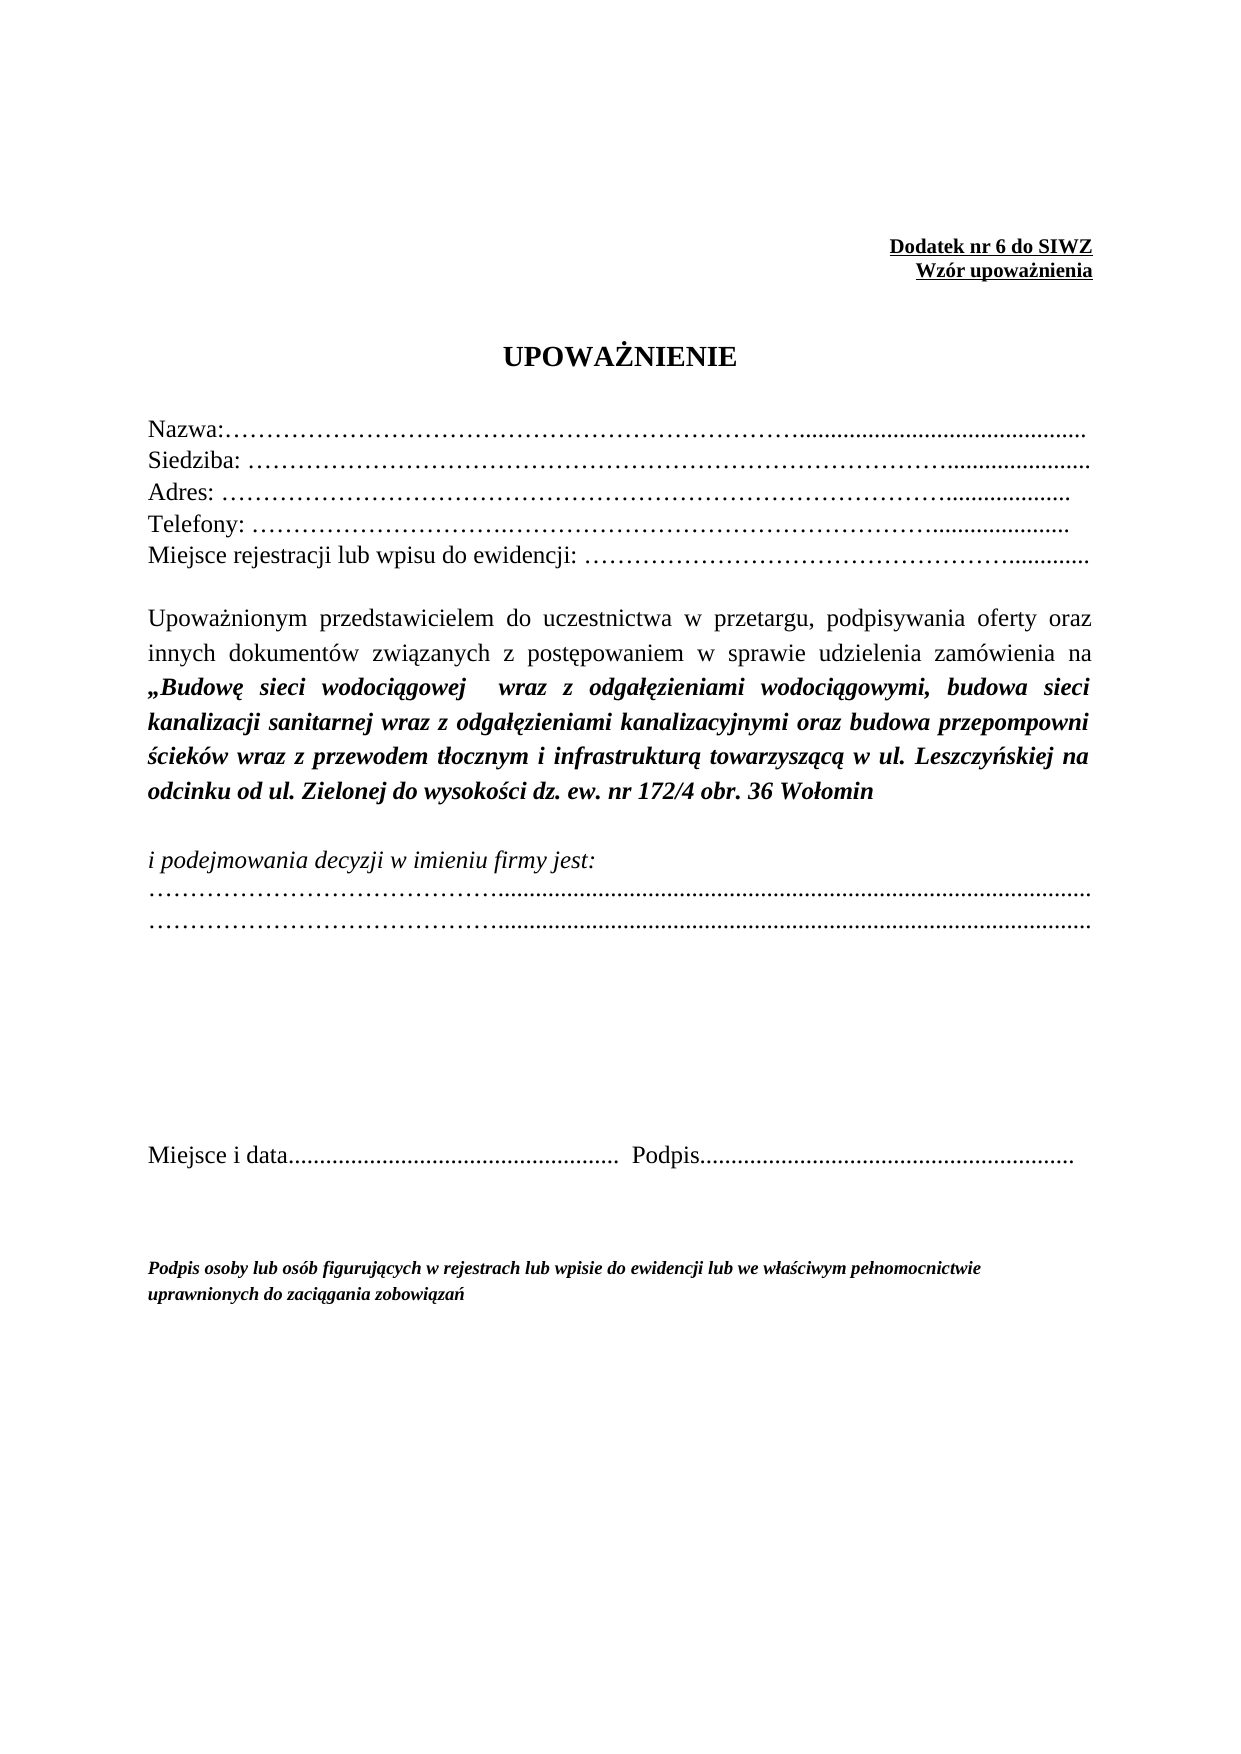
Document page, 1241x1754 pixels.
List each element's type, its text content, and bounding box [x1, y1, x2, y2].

text Upoważnionym przedstawicielem do uczestnictwa w przetargu, podpisywania oferty oraz innych dokumentów związanych z postępowaniem w sprawie udzielenia zamówienia na „Budowę sieci wodociągowej wraz z odgałęzieniami wodociągowymi, budowa sieci kanalizacji sanitarnej wraz z odgałęzieniami kanalizacyjnymi oraz budowa przepompowni ścieków wraz z przewodem tłocznym i infrastrukturą towarzyszącą w ul. Leszczyńskiej na odcinku od ul. Zielonej do wysokości dz. ew. nr 172/4 obr. 36 Wołomin [148, 603, 1093, 804]
subtitle Wzór upoważnienia [148, 258, 1093, 282]
text Podpis osoby lub osób figurujących w rejestrach lub wpisie do ewidencji lub we właściwym pełnomocnictwie uprawnionych do zaciągania zobowiązań [148, 1257, 1093, 1304]
subtitle Dodatek nr 6 do SIWZ [148, 234, 1093, 258]
text Telefony: ………………………….……………………………………………...................... [148, 509, 1093, 537]
text Nazwa:…………………………………………………………….............................................. [148, 414, 1093, 443]
text ……………………………………............................................................................................... [148, 873, 1093, 902]
text UPOWAŻNIENIE [148, 339, 1093, 373]
text Adres: …………………………………………………………………………….................... [148, 477, 1093, 506]
text ……………………………………............................................................................................... [148, 905, 1093, 934]
text Miejsce i data..................................................... Podpis............................................................ [148, 1141, 1093, 1169]
text Miejsce rejestracji lub wpisu do ewidencji: ……………………………………………............. [148, 540, 1093, 569]
text i podejmowania decyzji w imieniu firmy jest: [148, 845, 1093, 873]
text Siedziba: …………………………………………………………………………....................... [148, 446, 1093, 474]
